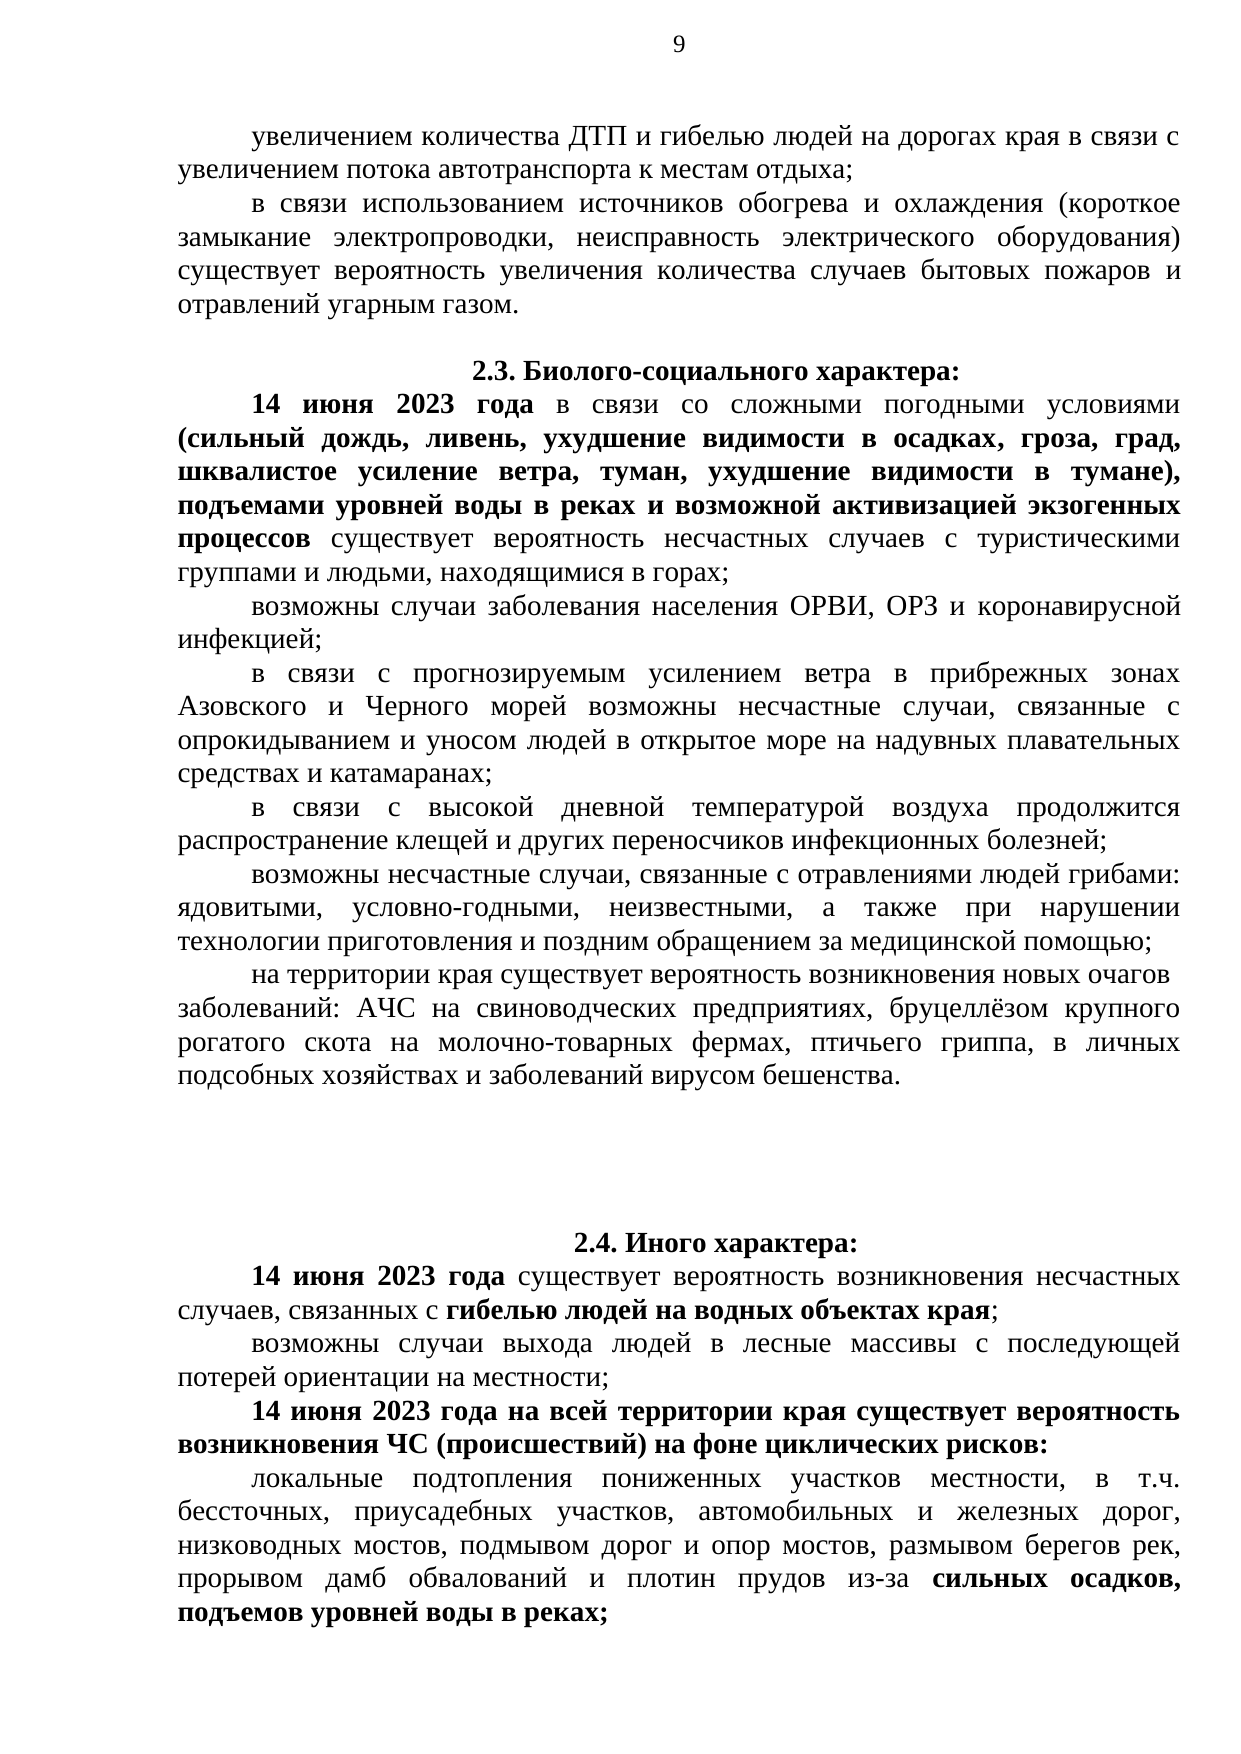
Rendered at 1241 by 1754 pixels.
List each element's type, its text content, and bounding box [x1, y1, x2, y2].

text возможны несчастные случаи, связанные с отравлениями людей грибами: ядовитыми, условно-годными, неизвестными, а также при нарушении технологии приготовления и поздним обращением за медицинской помощью; [177, 856, 1181, 957]
text 14 июня 2023 года на всей территории края существует вероятность возникновения ЧС (происшествий) на фоне циклических рисков: [177, 1393, 1181, 1460]
text в связи использованием источников обогрева и охлаждения (короткое замыкание электропроводки, неисправность электрического оборудования) существует вероятность увеличения количества случаев бытовых пожаров и отравлений угарным газом. [177, 185, 1181, 319]
text 2.4. Иного характера: [177, 1225, 1181, 1258]
text увеличением количества ДТП и гибелью людей на дорогах края в связи с увеличением потока автотранспорта к местам отдыха; [177, 118, 1181, 185]
text 2.3. Биолого-социального характера: [177, 353, 1181, 386]
text возможны случаи выхода людей в лесные массивы с последующей потерей ориентации на местности; [177, 1326, 1181, 1393]
text возможны случаи заболевания населения ОРВИ, ОРЗ и коронавирусной инфекцией; [177, 588, 1181, 655]
text в связи с прогнозируемым усилением ветра в прибрежных зонах Азовского и Черного морей возможны несчастные случаи, связанные с опрокидыванием и уносом людей в открытое море на надувных плавательных средствах и катамаранах; [177, 655, 1181, 789]
text 14 июня 2023 года существует вероятность возникновения несчастных случаев, связанных с гибелью людей на водных объектах края; [177, 1258, 1181, 1326]
text заболеваний: АЧС на свиноводческих предприятиях, бруцеллёзом крупного рогатого скота на молочно-товарных фермах, птичьего гриппа, в личных подсобных хозяйствах и заболеваний вирусом бешенства. [177, 990, 1181, 1091]
text локальные подтопления пониженных участков местности, в т.ч. бессточных, приусадебных участков, автомобильных и железных дорог, низководных мостов, подмывом дорог и опор мостов, размывом берегов рек, прорывом дамб обвалований и плотин прудов из-за сильных осадков, подъемов уровней воды в реках; [177, 1460, 1181, 1627]
text 14 июня 2023 года в связи со сложными погодными условиями (сильный дождь, ливень, ухудшение видимости в осадках, гроза, град, шквалистое усиление ветра, туман, ухудшение видимости в тумане), подъемами уровней воды в реках и возможной активизацией экзогенных процессов существует вероятность несчастных случаев с туристическими группами и людьми, находящимися в горах; [177, 386, 1181, 588]
text на территории края существует вероятность возникновения новых очагов [177, 957, 1181, 990]
text в связи с высокой дневной температурой воздуха продолжится распространение клещей и других переносчиков инфекционных болезней; [177, 789, 1181, 856]
